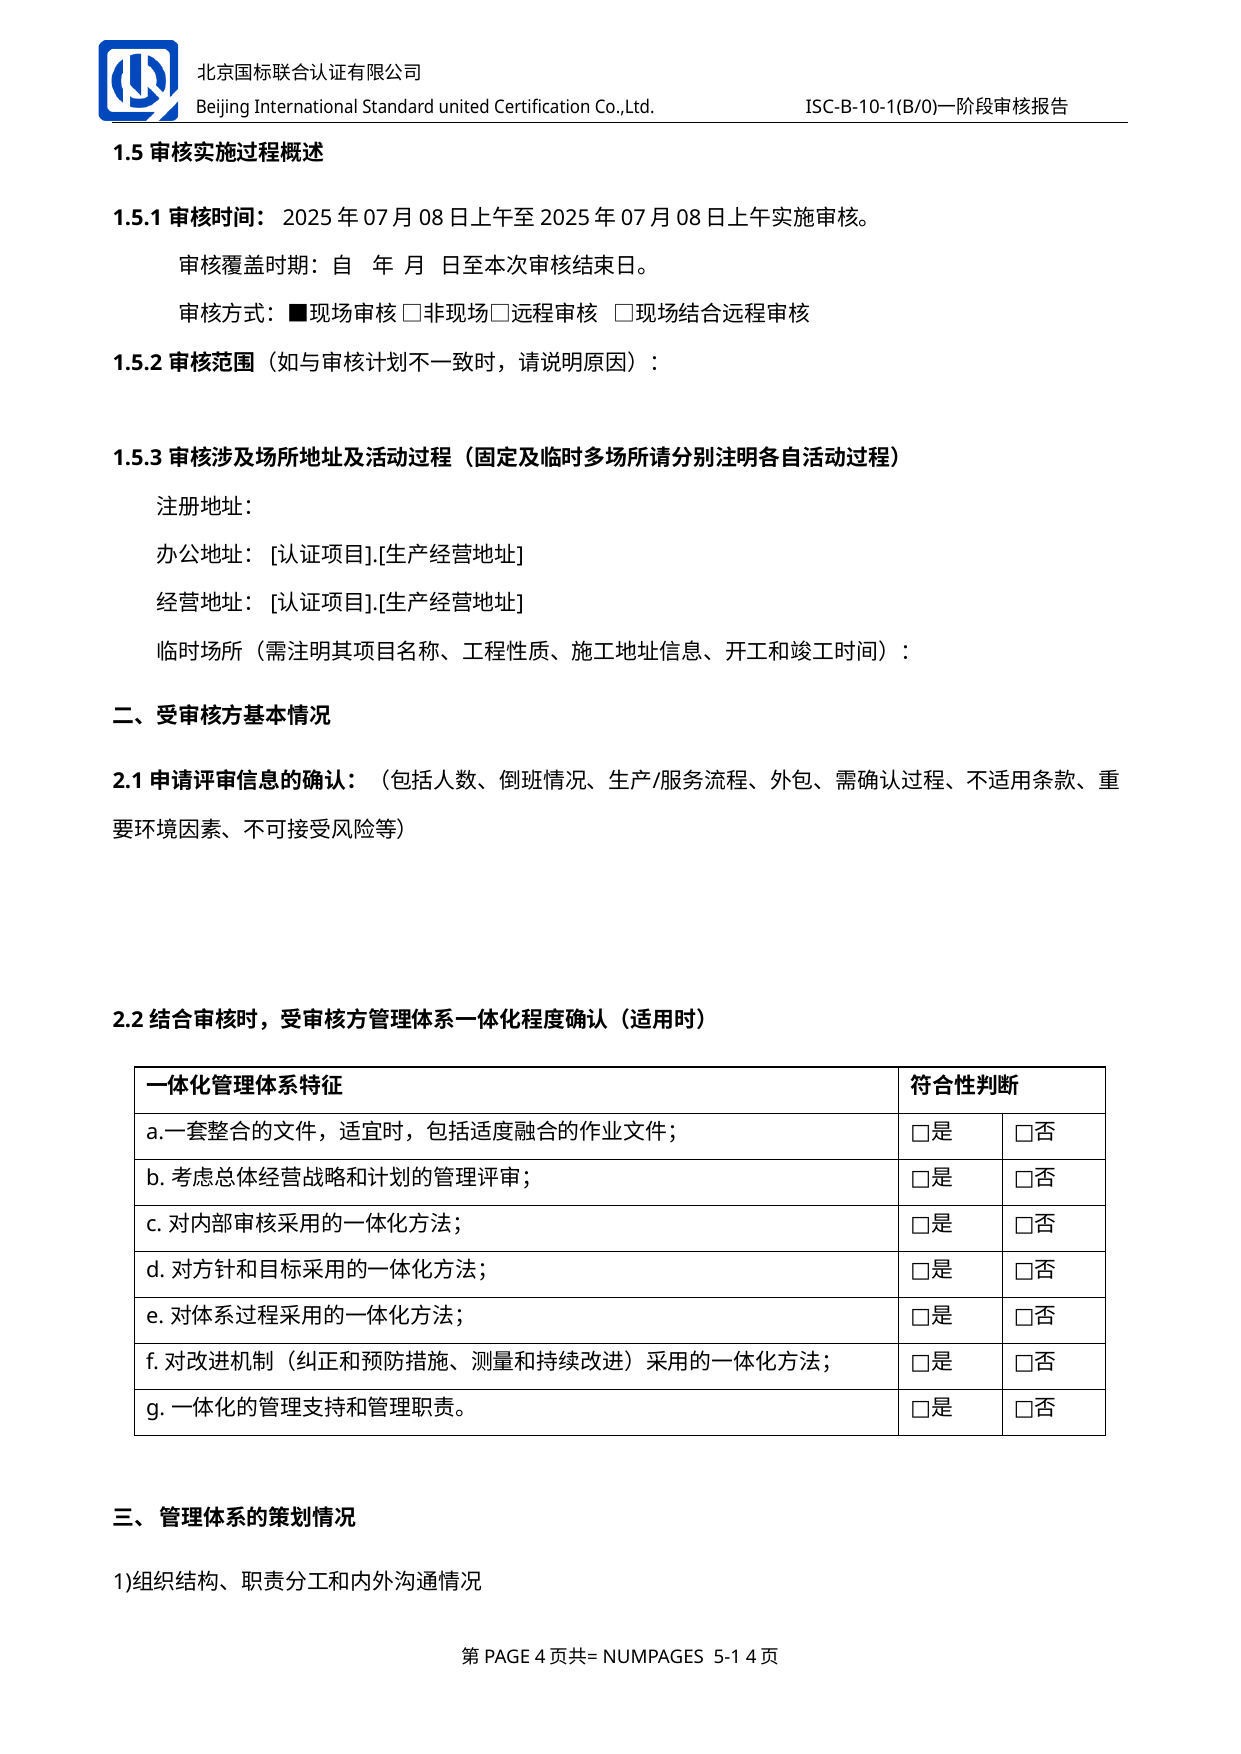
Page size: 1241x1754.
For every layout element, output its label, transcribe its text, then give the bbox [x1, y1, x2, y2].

table_cell □否 [1003, 1390, 1105, 1435]
table_cell □是 [899, 1344, 1002, 1389]
list 管理体系的策划情况 [112, 1499, 1128, 1532]
picture [98, 40, 179, 121]
table_cell □是 [899, 1298, 1002, 1343]
table_cell f. 对改进机制（纠正和预防措施、测量和持续改进）采用的一体化方法； [135, 1344, 898, 1389]
table_cell □是 [899, 1390, 1002, 1435]
text 审核覆盖时期：自 年 月 日至本次审核结束日。 [112, 248, 1128, 280]
text 二、受审核方基本情况 [112, 698, 1128, 731]
table_cell □否 [1003, 1298, 1105, 1343]
table_cell c. 对内部审核采用的一体化方法； [135, 1206, 898, 1251]
text 注册地址： [112, 488, 1128, 521]
text 办公地址： [认证项目].[生产经营地址] [112, 537, 1128, 569]
table_header 一体化管理体系特征 [135, 1068, 898, 1112]
text 1.5 审核实施过程概述 [112, 135, 1128, 167]
table_cell d. 对方针和目标采用的一体化方法； [135, 1252, 898, 1297]
table_cell □是 [899, 1252, 1002, 1297]
table_cell g. 一体化的管理支持和管理职责。 [135, 1390, 898, 1435]
table_cell a.一套整合的文件，适宜时，包括适度融合的作业文件； [135, 1114, 898, 1158]
text 1)组织结构、职责分工和内外沟通情况 [113, 1564, 1128, 1597]
text 1.5.2 审核范围（如与审核计划不一致时，请说明原因）： [112, 344, 1128, 377]
text 2.2 结合审核时，受审核方管理体系一体化程度确认（适用时） [112, 1002, 1128, 1034]
table_cell □是 [899, 1206, 1002, 1251]
table_cell □否 [1003, 1252, 1105, 1297]
table_cell e. 对体系过程采用的一体化方法； [135, 1298, 898, 1343]
text 1.5.3 审核涉及场所地址及活动过程（固定及临时多场所请分别注明各自活动过程） [112, 440, 1128, 473]
table_cell □是 [899, 1114, 1002, 1158]
text 2.1 申请评审信息的确认：（包括人数、倒班情况、生产/服务流程、外包、需确认过程、不适用条款、重要环境因素、不可接受风险等） [112, 763, 1128, 844]
text 审核方式：■现场审核 □非现场□远程审核 □现场结合远程审核 [112, 296, 1128, 328]
table_header 符合性判断 [899, 1068, 1105, 1112]
table_cell □是 [899, 1160, 1002, 1204]
table_cell □否 [1003, 1160, 1105, 1204]
text 经营地址： [认证项目].[生产经营地址] [112, 585, 1128, 618]
text 临时场所（需注明其项目名称、工程性质、施工地址信息、开工和竣工时间）： [112, 633, 1128, 666]
table_cell □否 [1003, 1206, 1105, 1251]
table_cell b. 考虑总体经营战略和计划的管理评审； [135, 1160, 898, 1204]
table_cell □否 [1003, 1114, 1105, 1158]
text 1.5.1 审核时间： 2025年07月08日上午至2025年07月08日上午实施审核。 [112, 199, 1128, 232]
table_cell □否 [1003, 1344, 1105, 1389]
